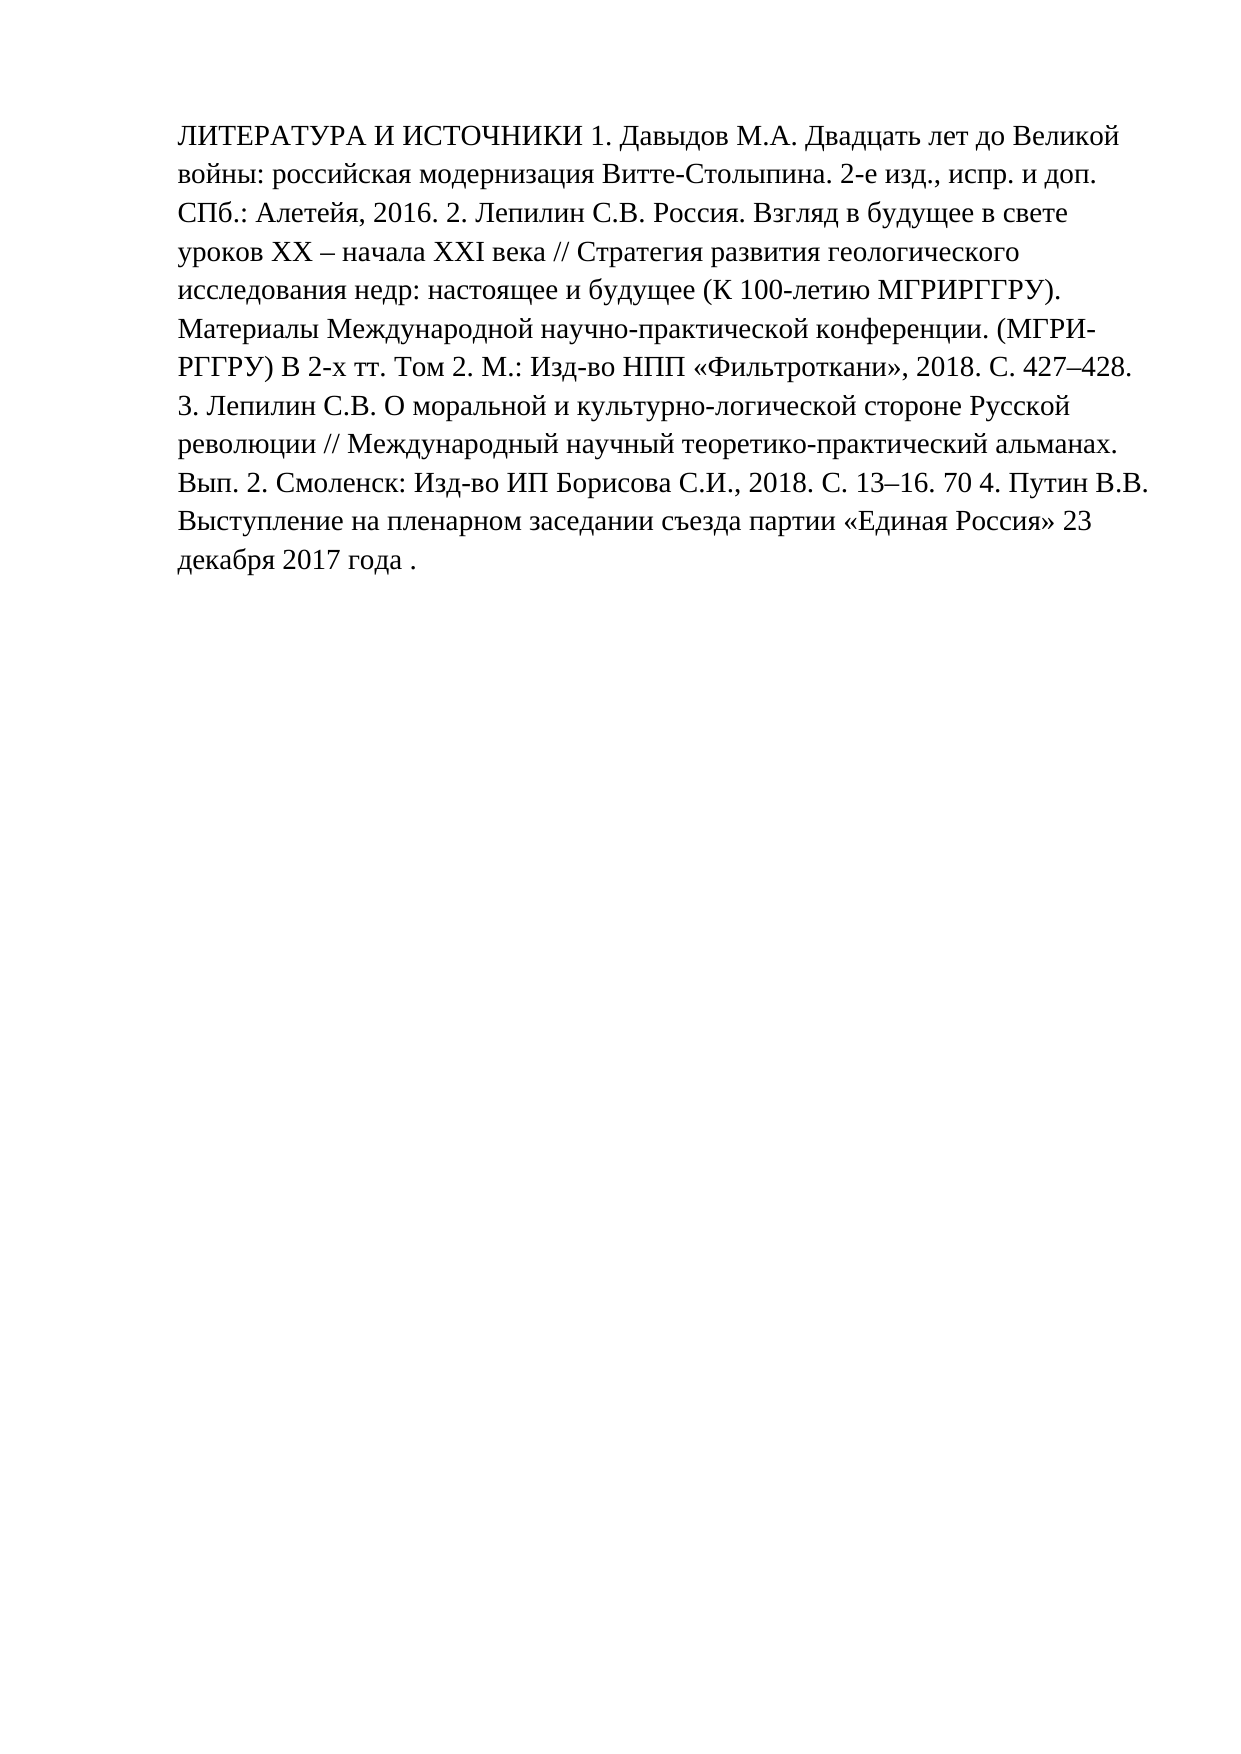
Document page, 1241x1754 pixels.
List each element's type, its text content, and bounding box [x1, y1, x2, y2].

text ЛИТЕРАТУРА И ИСТОЧНИКИ 1. Давыдов М.А. Двадцать лет до Великой войны: российская модернизация Витте-Столыпина. 2-е изд., испр. и доп. СПб.: Алетейя, 2016. 2. Лепилин С.В. Россия. Взгляд в будущее в свете уроков XX – начала XXI века // Стратегия развития геологического исследования недр: настоящее и будущее (К 100-летию МГРИРГГРУ). Материалы Международной научно-практической конференции. (МГРИ-РГГРУ) В 2-х тт. Том 2. М.: Изд-во НПП «Фильтроткани», 2018. С. 427–428. 3. Лепилин С.В. О моральной и культурно-логической стороне Русской революции // Международный научный теоретико-практический альманах. Вып. 2. Смоленск: Изд-во ИП Борисова С.И., 2018. С. 13–16. 70 4. Путин В.В. Выступление на пленарном заседании съезда партии «Единая Россия» 23 декабря 2017 года . [177, 118, 1152, 576]
